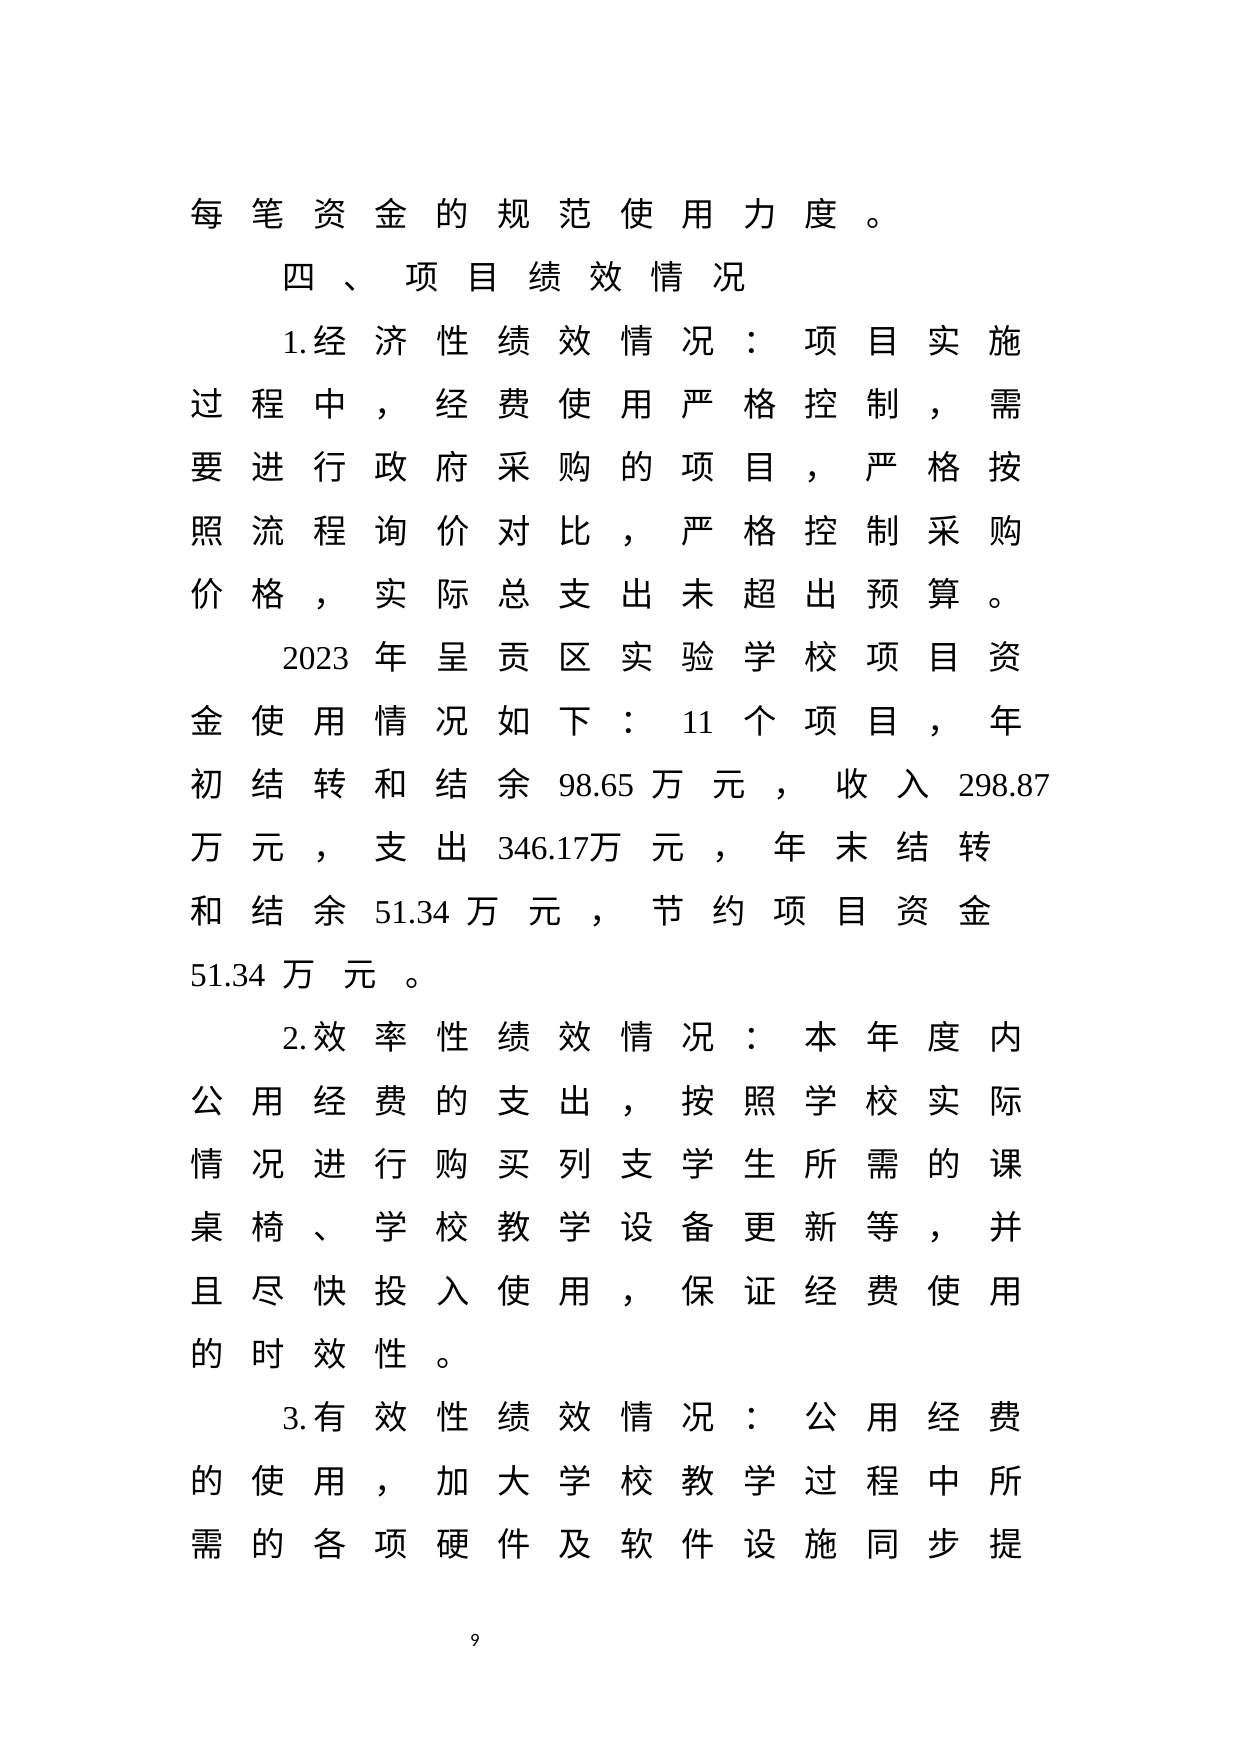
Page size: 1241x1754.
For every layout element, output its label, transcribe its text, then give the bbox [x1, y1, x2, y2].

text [190, 180, 1050, 244]
list 2.效率性绩效情况：本年度内公用经费的支出，按照学校实际情况进行购买列支学生所需的课桌椅、学校教学设备更新等，并且尽快投入使用，保证经费使用的时效性。 [190, 1004, 1050, 1384]
text 四、项目绩效情况 [190, 244, 1050, 307]
text 2023年呈贡区实验学校项目资金使用情况如下：11个项目，年初结转和结余98.65万元，收入298.87万元，支出346.17万元，年末结转和结余51.34万元，节约项目资金51.34万元。 [190, 624, 1050, 1004]
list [190, 1384, 1050, 1574]
list 1.经济性绩效情况：项目实施过程中，经费使用严格控制，需要进行政府采购的项目，严格按照流程询价对比，严格控制采购价格，实际总支出未超出预算。 [190, 307, 1050, 624]
